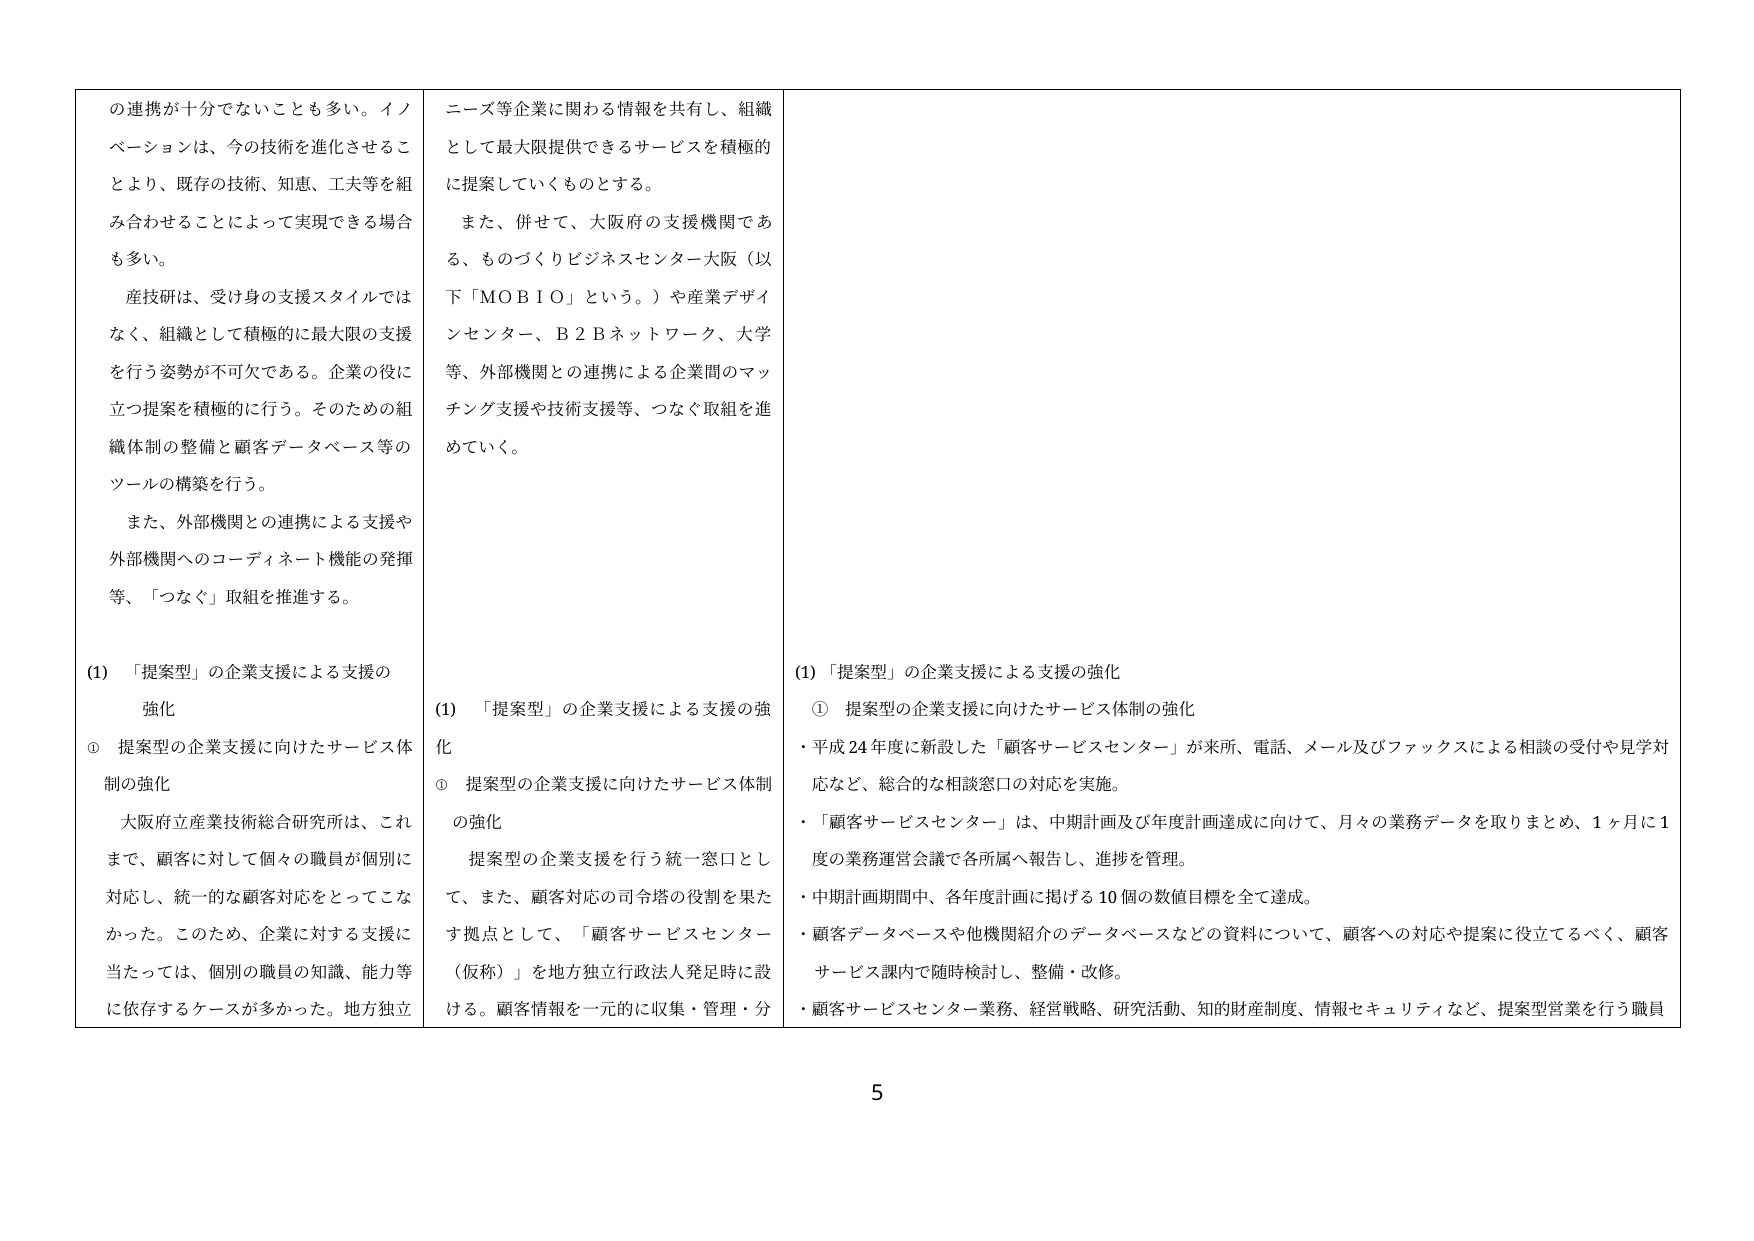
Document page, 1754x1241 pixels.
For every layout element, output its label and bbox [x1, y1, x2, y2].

table_cell [424, 90, 783, 1027]
table_cell [784, 90, 1680, 1027]
table_cell [76, 90, 423, 1027]
